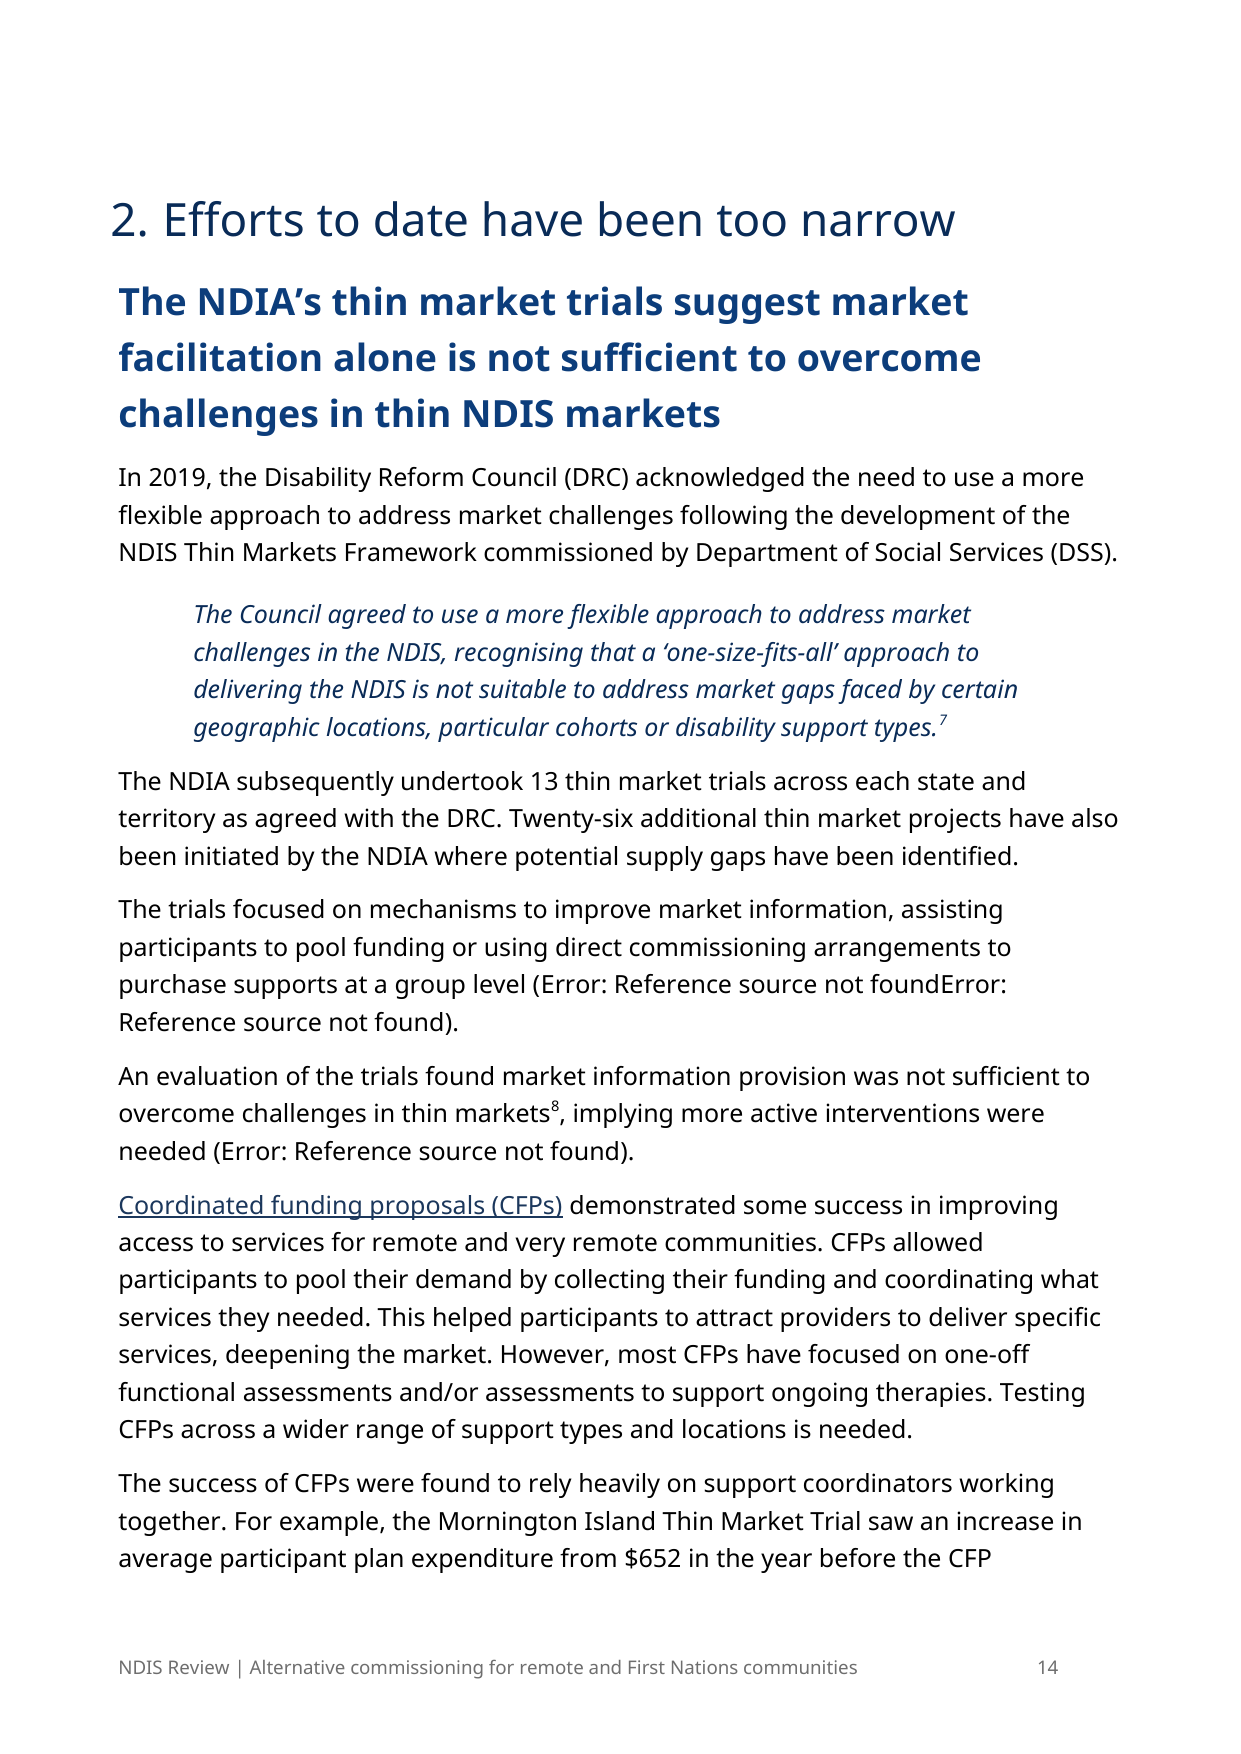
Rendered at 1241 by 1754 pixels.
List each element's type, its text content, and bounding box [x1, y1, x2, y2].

subtitle The NDIA’s thin market trials suggest market facilitation alone is not sufficient to overcome challenges in thin NDIS markets [118, 275, 1122, 438]
text The NDIA subsequently undertook 13 thin market trials across each state and territory as agreed with the DRC. Twenty-six additional thin market projects have also been initiated by the NDIA where potential supply gaps have been identified. [118, 763, 1122, 872]
subtitle Efforts to date have been too narrow [110, 187, 1122, 250]
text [118, 1466, 1122, 1574]
text Coordinated funding proposals (CFPs) demonstrated some success in improving access to services for remote and very remote communities. CFPs allowed participants to pool their demand by collecting their funding and coordinating what services they needed. This helped participants to attract providers to deliver specific services, deepening the market. However, most CFPs have focused on one-off functional assessments and/or assessments to support ongoing therapies. Testing CFPs across a wider range of support types and locations is needed. [118, 1187, 1122, 1446]
text In 2019, the Disability Reform Council (DRC) acknowledged the need to use a more flexible approach to address market challenges following the development of the NDIS Thin Markets Framework commissioned by Department of Social Services (DSS). [118, 460, 1122, 569]
text The Council agreed to use a more flexible approach to address market challenges in the NDIS, recognising that a ‘one-size-fits-all’ approach to delivering the NDIS is not suitable to address market gaps faced by certain geographic locations, particular cohorts or disability support types. [193, 597, 1047, 743]
